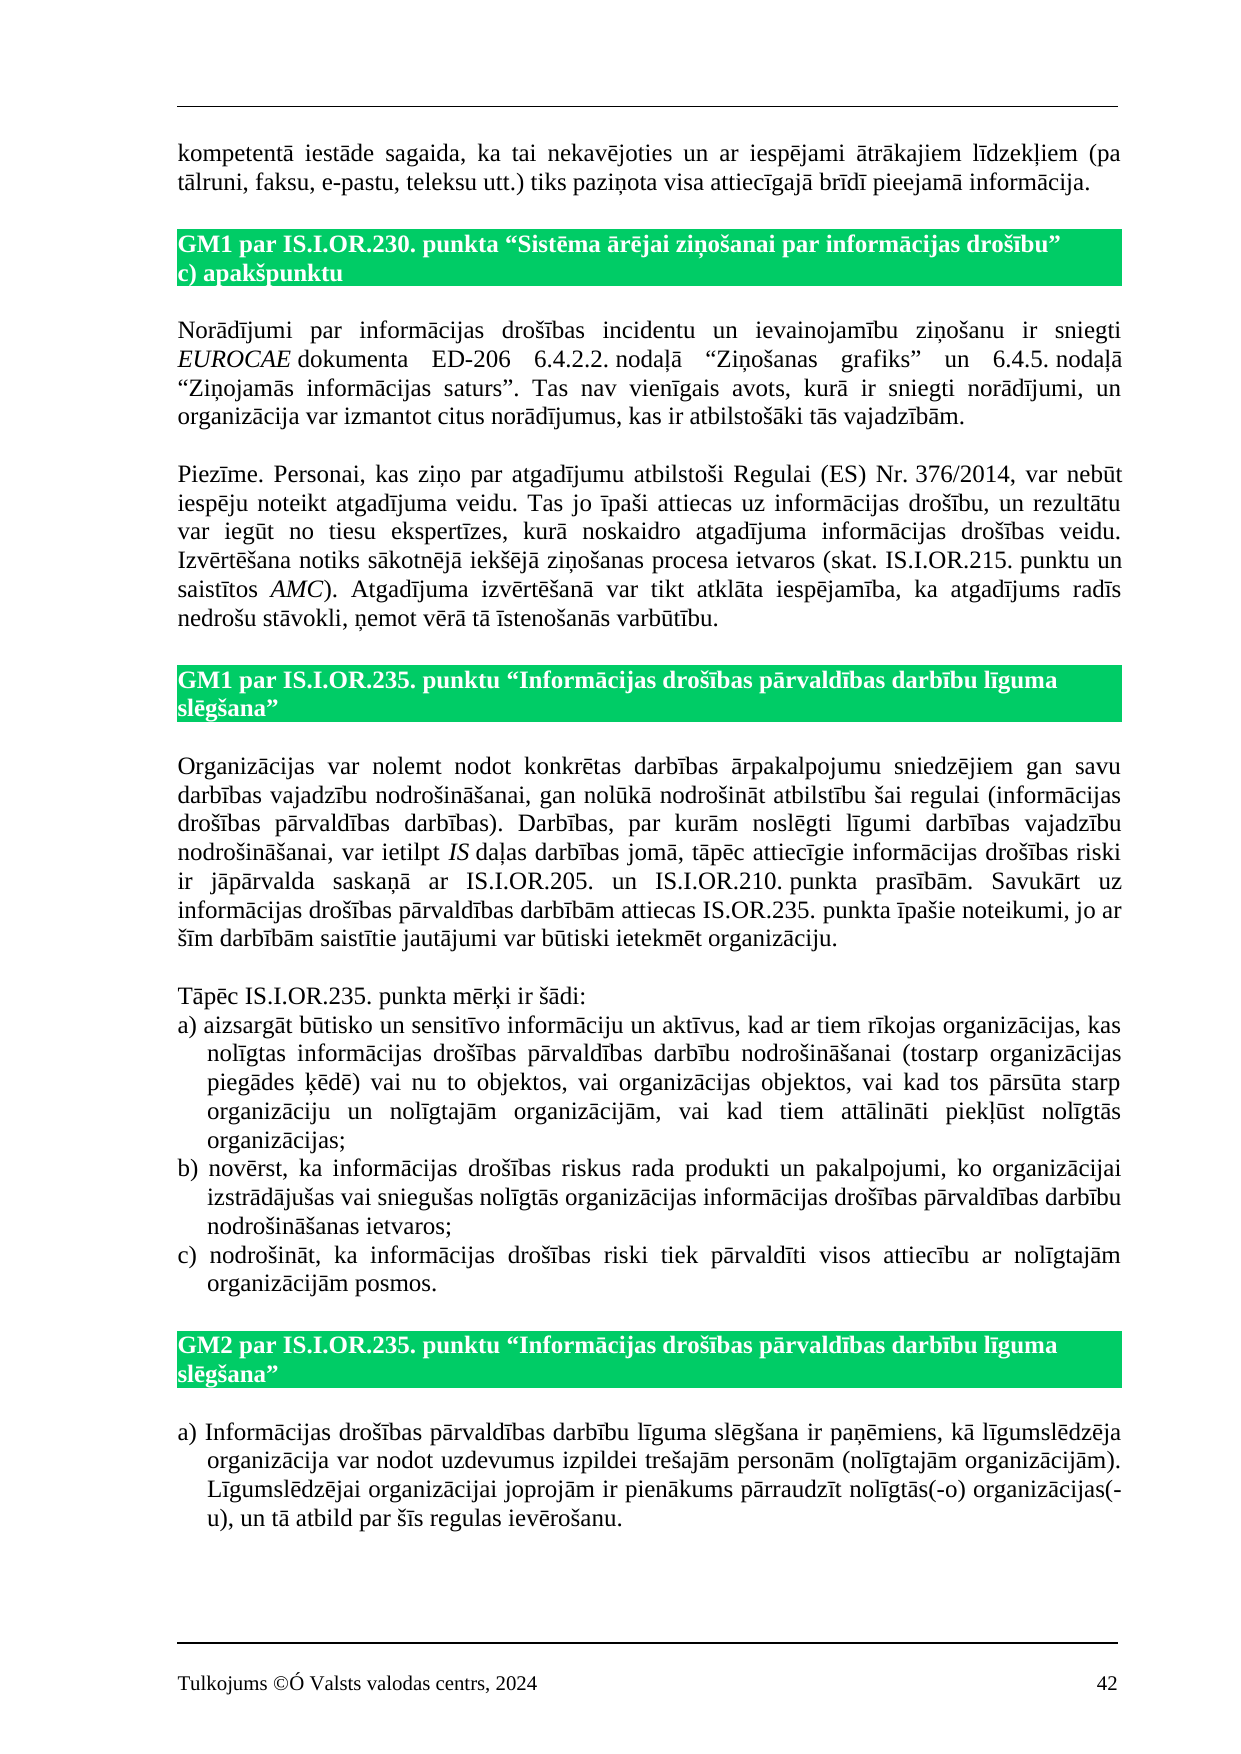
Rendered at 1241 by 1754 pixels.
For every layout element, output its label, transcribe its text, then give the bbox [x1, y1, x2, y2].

subtitle GM1 par IS.I.OR.235. punktu “Informācijas drošības pārvaldības darbību līguma slēgšana” [177, 665, 1122, 722]
text Norādījumi par informācijas drošības incidentu un ievainojamību ziņošanu ir sniegti EUROCAE dokumenta ED-206 6.4.2.2. nodaļā “Ziņošanas grafiks” un 6.4.5. nodaļā “Ziņojamās informācijas saturs”. Tas nav vienīgais avots, kurā ir sniegti norādījumi, un organizācija var izmantot citus norādījumus, kas ir atbilstošāki tās vajadzībām. [177, 315, 1122, 430]
text b) novērst, ka informācijas drošības riskus rada produkti un pakalpojumi, ko organizācijai izstrādājušas vai sniegušas nolīgtās organizācijas informācijas drošības pārvaldības darbību nodrošināšanas ietvaros; [177, 1153, 1122, 1240]
text Piezīme. Personai, kas ziņo par atgadījumu atbilstoši Regulai (ES) Nr. 376/2014, var nebūt iespēju noteikt atgadījuma veidu. Tas jo īpaši attiecas uz informācijas drošību, un rezultātu var iegūt no tiesu ekspertīzes, kurā noskaidro atgadījuma informācijas drošības veidu. Izvērtēšana notiks sākotnējā iekšējā ziņošanas procesa ietvaros (skat. IS.I.OR.215. punktu un saistītos AMC). Atgadījuma izvērtēšanā var tikt atklāta iespējamība, ka atgadījums radīs nedrošu stāvokli, ņemot vērā tā īstenošanās varbūtību. [177, 459, 1122, 631]
subtitle GM2 par IS.I.OR.235. punktu “Informācijas drošības pārvaldības darbību līguma slēgšana” [278, 1331, 1122, 1388]
text Tāpēc IS.I.OR.235. punkta mērķi ir šādi: [177, 981, 1122, 1010]
text a) Informācijas drošības pārvaldības darbību līguma slēgšana ir paņēmiens, kā līgumslēdzēja organizācija var nodot uzdevumus izpildei trešajām personām (nolīgtajām organizācijām). Līgumslēdzējai organizācijai joprojām ir pienākums pārraudzīt nolīgtās(-o) organizācijas(-u), un tā atbild par šīs regulas ievērošanu. [177, 1417, 1122, 1532]
text Organizācijas var nolemt nodot konkrētas darbības ārpakalpojumu sniedzējiem gan savu darbības vajadzību nodrošināšanai, gan nolūkā nodrošināt atbilstību šai regulai (informācijas drošības pārvaldības darbības). Darbības, par kurām noslēgti līgumi darbības vajadzību nodrošināšanai, var ietilpt IS daļas darbības jomā, tāpēc attiecīgie informācijas drošības riski ir jāpārvalda saskaņā ar IS.I.OR.205. un IS.I.OR.210. punkta prasībām. Savukārt uz informācijas drošības pārvaldības darbībām attiecas IS.OR.235. punkta īpašie noteikumi, jo ar šīm darbībām saistītie jautājumi var būtiski ietekmēt organizāciju. [177, 751, 1122, 952]
text a) aizsargāt būtisko un sensitīvo informāciju un aktīvus, kad ar tiem rīkojas organizācijas, kas nolīgtas informācijas drošības pārvaldības darbību nodrošināšanai (tostarp organizācijas piegādes ķēdē) vai nu to objektos, vai organizācijas objektos, vai kad tos pārsūta starp organizāciju un nolīgtajām organizācijām, vai kad tiem attālināti piekļūst nolīgtās organizācijas; [177, 1010, 1122, 1153]
subtitle GM1 par IS.I.OR.230. punkta “Sistēma ārējai ziņošanai par informācijas drošību” c) apakšpunktu [177, 229, 1122, 286]
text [177, 138, 1122, 196]
text c) nodrošināt, ka informācijas drošības riski tiek pārvaldīti visos attiecību ar nolīgtajām organizācijām posmos. [177, 1240, 1122, 1297]
